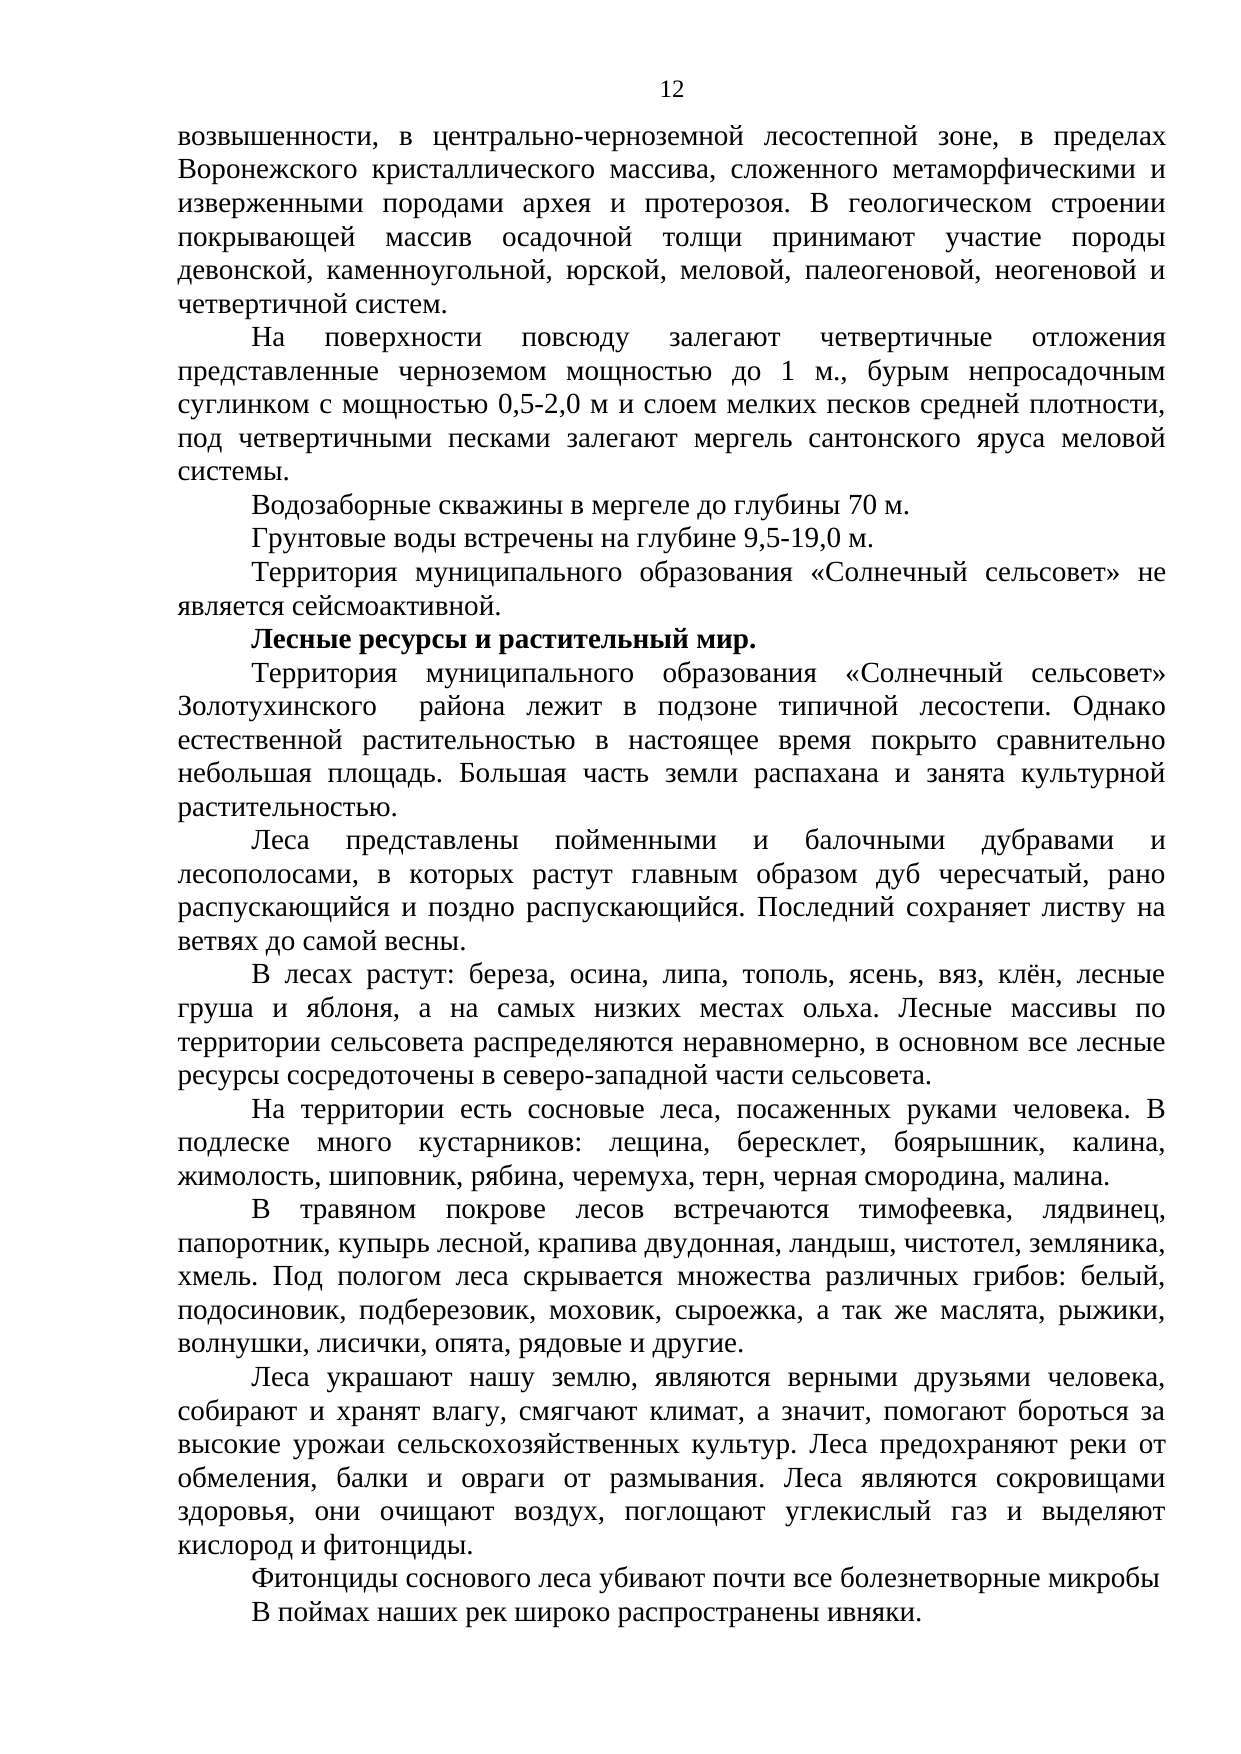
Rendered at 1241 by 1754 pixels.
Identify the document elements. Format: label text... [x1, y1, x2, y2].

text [177, 118, 1167, 319]
text Леса украшают нашу землю, являются верными друзьями человека, собирают и хранят влагу, смягчают климат, а значит, помогают бороться за высокие урожаи сельскохозяйственных культур. Леса предохраняют реки от обмеления, балки и овраги от размывания. Леса являются сокровищами здоровья, они очищают воздух, поглощают углекислый газ и выделяют кислород и фитонциды. [177, 1359, 1167, 1560]
text В травяном покрове лесов встречаются тимофеевка, лядвинец, папоротник, купырь лесной, крапива двудонная, ландыш, чистотел, земляника, хмель. Под пологом леса скрывается множества различных грибов: белый, подосиновик, подберезовик, моховик, сыроежка, а так же маслята, рыжики, волнушки, лисички, опята, рядовые и другие. [177, 1191, 1167, 1359]
text На территории есть сосновые леса, посаженных руками человека. В подлеске много кустарников: лещина, бересклет, боярышник, калина, жимолость, шиповник, рябина, черемуха, терн, черная смородина, малина. [177, 1091, 1167, 1191]
text Фитонциды соснового леса убивают почти все болезнетворные микробы [177, 1560, 1167, 1594]
text Грунтовые воды встречены на глубине 9,5-19,0 м. [177, 521, 1167, 554]
text Водозаборные скважины в мергеле до глубины 70 м. [177, 487, 1167, 521]
text Леса представлены пойменными и балочными дубравами и лесополосами, в которых растут главным образом дуб чересчатый, рано распускающийся и поздно распускающийся. Последний сохраняет листву на ветвях до самой весны. [177, 822, 1167, 957]
text В поймах наших рек широко распространены ивняки. [177, 1594, 1167, 1627]
text Лесные ресурсы и растительный мир. [177, 621, 1167, 655]
text Территория муниципального образования «Солнечный сельсовет» Золотухинского района лежит в подзоне типичной лесостепи. Однако естественной растительностью в настоящее время покрыто сравнительно небольшая площадь. Большая часть земли распахана и занята культурной растительностью. [177, 655, 1167, 822]
text Территория муниципального образования «Солнечный сельсовет» не является сейсмоактивной. [177, 554, 1167, 621]
text В лесах растут: береза, осина, липа, тополь, ясень, вяз, клён, лесные груша и яблоня, а на самых низких местах ольха. Лесные массивы по территории сельсовета распределяются неравномерно, в основном все лесные ресурсы сосредоточены в северо-западной части сельсовета. [177, 957, 1167, 1091]
text На поверхности повсюду залегают четвертичные отложения представленные черноземом мощностью до 1 м., бурым непросадочным суглинком с мощностью 0,5-2,0 м и слоем мелких песков средней плотности, под четвертичными песками залегают мергель сантонского яруса меловой системы. [177, 319, 1167, 487]
